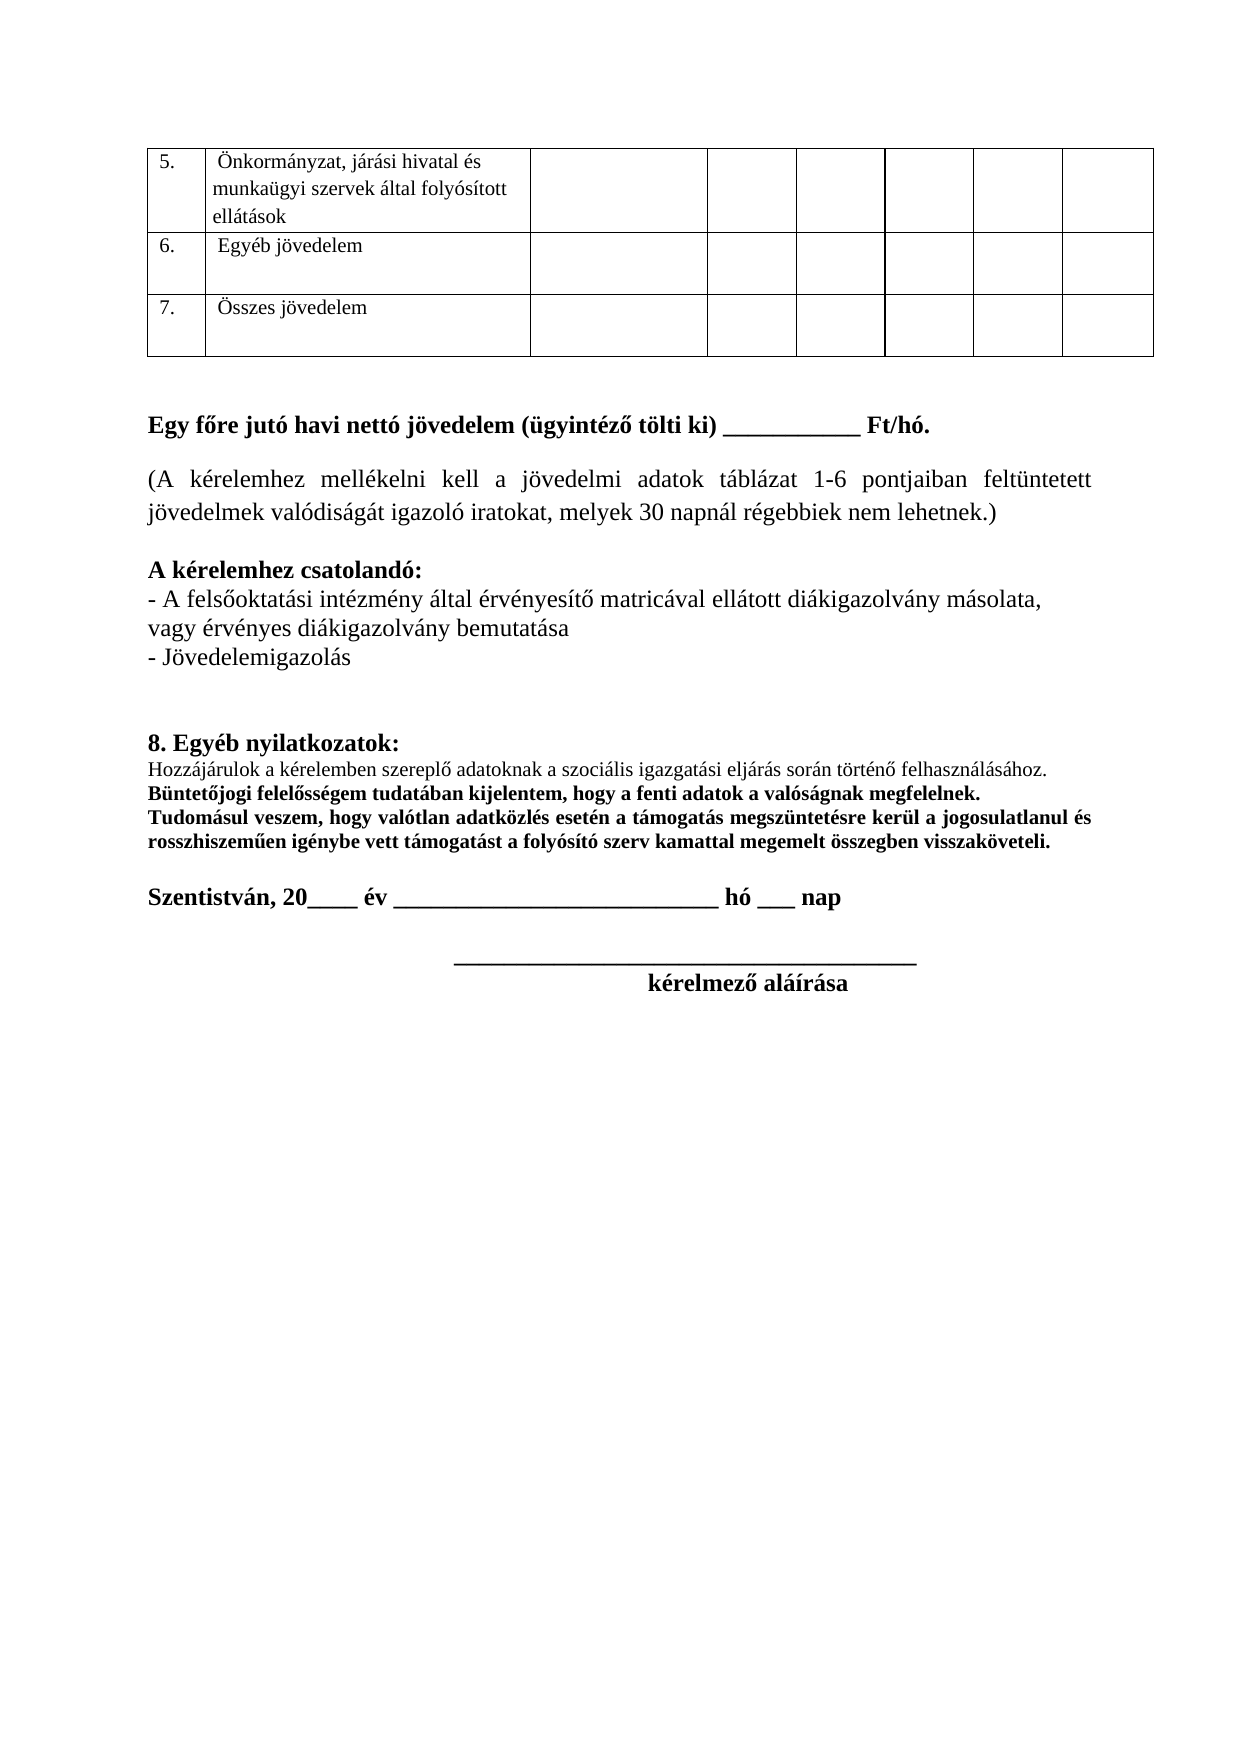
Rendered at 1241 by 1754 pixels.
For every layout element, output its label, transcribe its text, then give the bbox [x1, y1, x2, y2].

text - A felsőoktatási intézmény által érvényesítő matricával ellátott diákigazolvány másolata, vagy érvényes diákigazolvány bemutatása [148, 584, 1093, 642]
text 8. Egyéb nyilatkozatok: [148, 728, 1093, 757]
text - Jövedelemigazolás [148, 642, 1093, 670]
table_cell [708, 295, 796, 356]
text kérelmező aláírása [148, 968, 1093, 997]
table_cell [974, 295, 1062, 356]
table_cell 7. [148, 295, 205, 356]
table_cell 6. [148, 233, 205, 294]
table_cell [886, 149, 973, 232]
text Tudomásul veszem, hogy valótlan adatközlés esetén a támogatás megszüntetésre kerül a jogosulatlanul és rosszhiszeműen igénybe vett támogatást a folyósító szerv kamattal megemelt összegben visszaköveteli. [148, 805, 1093, 853]
table_cell [886, 295, 973, 356]
text A kérelemhez csatolandó: [148, 555, 1093, 584]
table_cell [1063, 295, 1153, 356]
table_cell [797, 149, 884, 232]
text _____________________________________ [148, 939, 1093, 968]
text Büntetőjogi felelősségem tudatában kijelentem, hogy a fenti adatok a valóságnak megfelelnek. [148, 781, 1093, 805]
table_cell Önkormányzat, járási hivatal és munkaügyi szervek által folyósított ellátások [206, 149, 530, 232]
table_cell [974, 149, 1062, 232]
table_cell [797, 295, 884, 356]
table_cell [531, 295, 707, 356]
table_cell Egyéb jövedelem [206, 233, 530, 294]
table_cell [1063, 233, 1153, 294]
table_cell [1063, 149, 1153, 232]
text Szentistván, 20____ év __________________________ hó ___ nap [148, 882, 1093, 910]
text (A kérelemhez mellékelni kell a jövedelmi adatok táblázat 1-6 pontjaiban feltüntetett jövedelmek valódiságát igazoló iratokat, melyek 30 napnál régebbiek nem lehetnek.) [148, 464, 1093, 526]
table_cell Összes jövedelem [206, 295, 530, 356]
table_cell 5. [148, 149, 205, 232]
table_cell [886, 233, 973, 294]
text Egy főre jutó havi nettó jövedelem (ügyintéző tölti ki) ___________ Ft/hó. [148, 410, 1093, 439]
table_cell [531, 149, 707, 232]
table_cell [708, 233, 796, 294]
text Hozzájárulok a kérelemben szereplő adatoknak a szociális igazgatási eljárás során történő felhasználásához. [148, 757, 1093, 781]
table_cell [797, 233, 884, 294]
table_cell [708, 149, 796, 232]
table_cell [531, 233, 707, 294]
table_cell [974, 233, 1062, 294]
